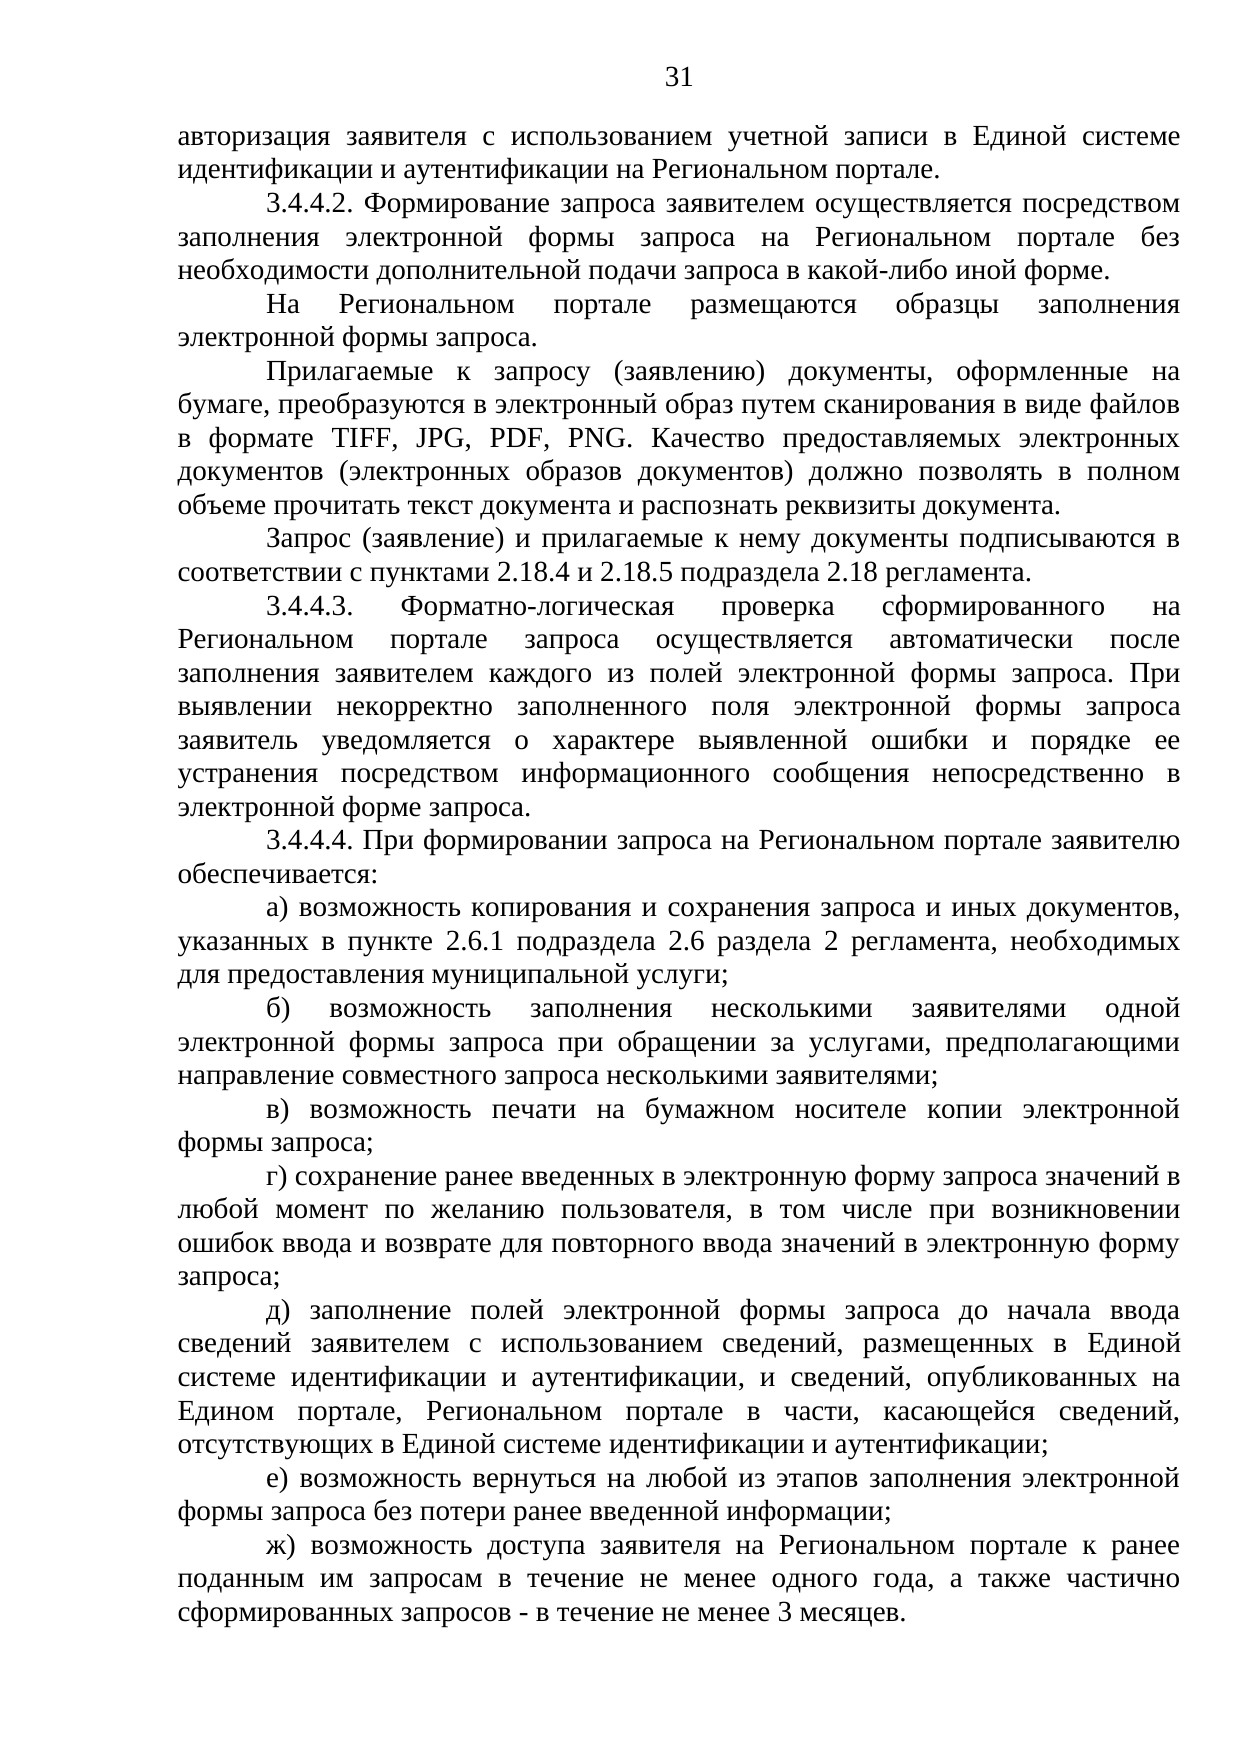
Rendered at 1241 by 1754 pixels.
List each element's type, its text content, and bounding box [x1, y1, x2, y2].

text ж) возможность доступа заявителя на Региональном портале к ранее поданным им запросам в течение не менее одного года, а также частично сформированных запросов - в течение не менее 3 месяцев. [177, 1527, 1181, 1627]
text д) заполнение полей электронной формы запроса до начала ввода сведений заявителем с использованием сведений, размещенных в Единой системе идентификации и аутентификации, и сведений, опубликованных на Едином портале, Региональном портале в части, касающейся сведений, отсутствующих в Единой системе идентификации и аутентификации; [177, 1292, 1181, 1460]
text На Региональном портале размещаются образцы заполнения электронной формы запроса. [177, 286, 1181, 353]
text г) сохранение ранее введенных в электронную форму запроса значений в любой момент по желанию пользователя, в том числе при возникновении ошибок ввода и возврате для повторного ввода значений в электронную форму запроса; [177, 1158, 1181, 1292]
text Прилагаемые к запросу (заявлению) документы, оформленные на бумаге, преобразуются в электронный образ путем сканирования в виде файлов в формате TIFF, JPG, PDF, PNG. Качество предоставляемых электронных документов (электронных образов документов) должно позволять в полном объеме прочитать текст документа и распознать реквизиты документа. [177, 353, 1181, 521]
text а) возможность копирования и сохранения запроса и иных документов, указанных в пункте 2.6.1 подраздела 2.6 раздела 2 регламента, необходимых для предоставления муниципальной услуги; [177, 889, 1181, 990]
text б) возможность заполнения несколькими заявителями одной электронной формы запроса при обращении за услугами, предполагающими направление совместного запроса несколькими заявителями; [177, 990, 1181, 1091]
text е) возможность вернуться на любой из этапов заполнения электронной формы запроса без потери ранее введенной информации; [177, 1460, 1181, 1527]
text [177, 118, 1181, 185]
text 3.4.4.3. Форматно-логическая проверка сформированного на Региональном портале запроса осуществляется автоматически после заполнения заявителем каждого из полей электронной формы запроса. При выявлении некорректно заполненного поля электронной формы запроса заявитель уведомляется о характере выявленной ошибки и порядке ее устранения посредством информационного сообщения непосредственно в электронной форме запроса. [177, 588, 1181, 822]
text 3.4.4.4. При формировании запроса на Региональном портале заявителю обеспечивается: [177, 822, 1181, 889]
text в) возможность печати на бумажном носителе копии электронной формы запроса; [177, 1091, 1181, 1158]
text 3.4.4.2. Формирование запроса заявителем осуществляется посредством заполнения электронной формы запроса на Региональном портале без необходимости дополнительной подачи запроса в какой-либо иной форме. [177, 185, 1181, 286]
text Запрос (заявление) и прилагаемые к нему документы подписываются в соответствии с пунктами 2.18.4 и 2.18.5 подраздела 2.18 регламента. [177, 521, 1181, 588]
